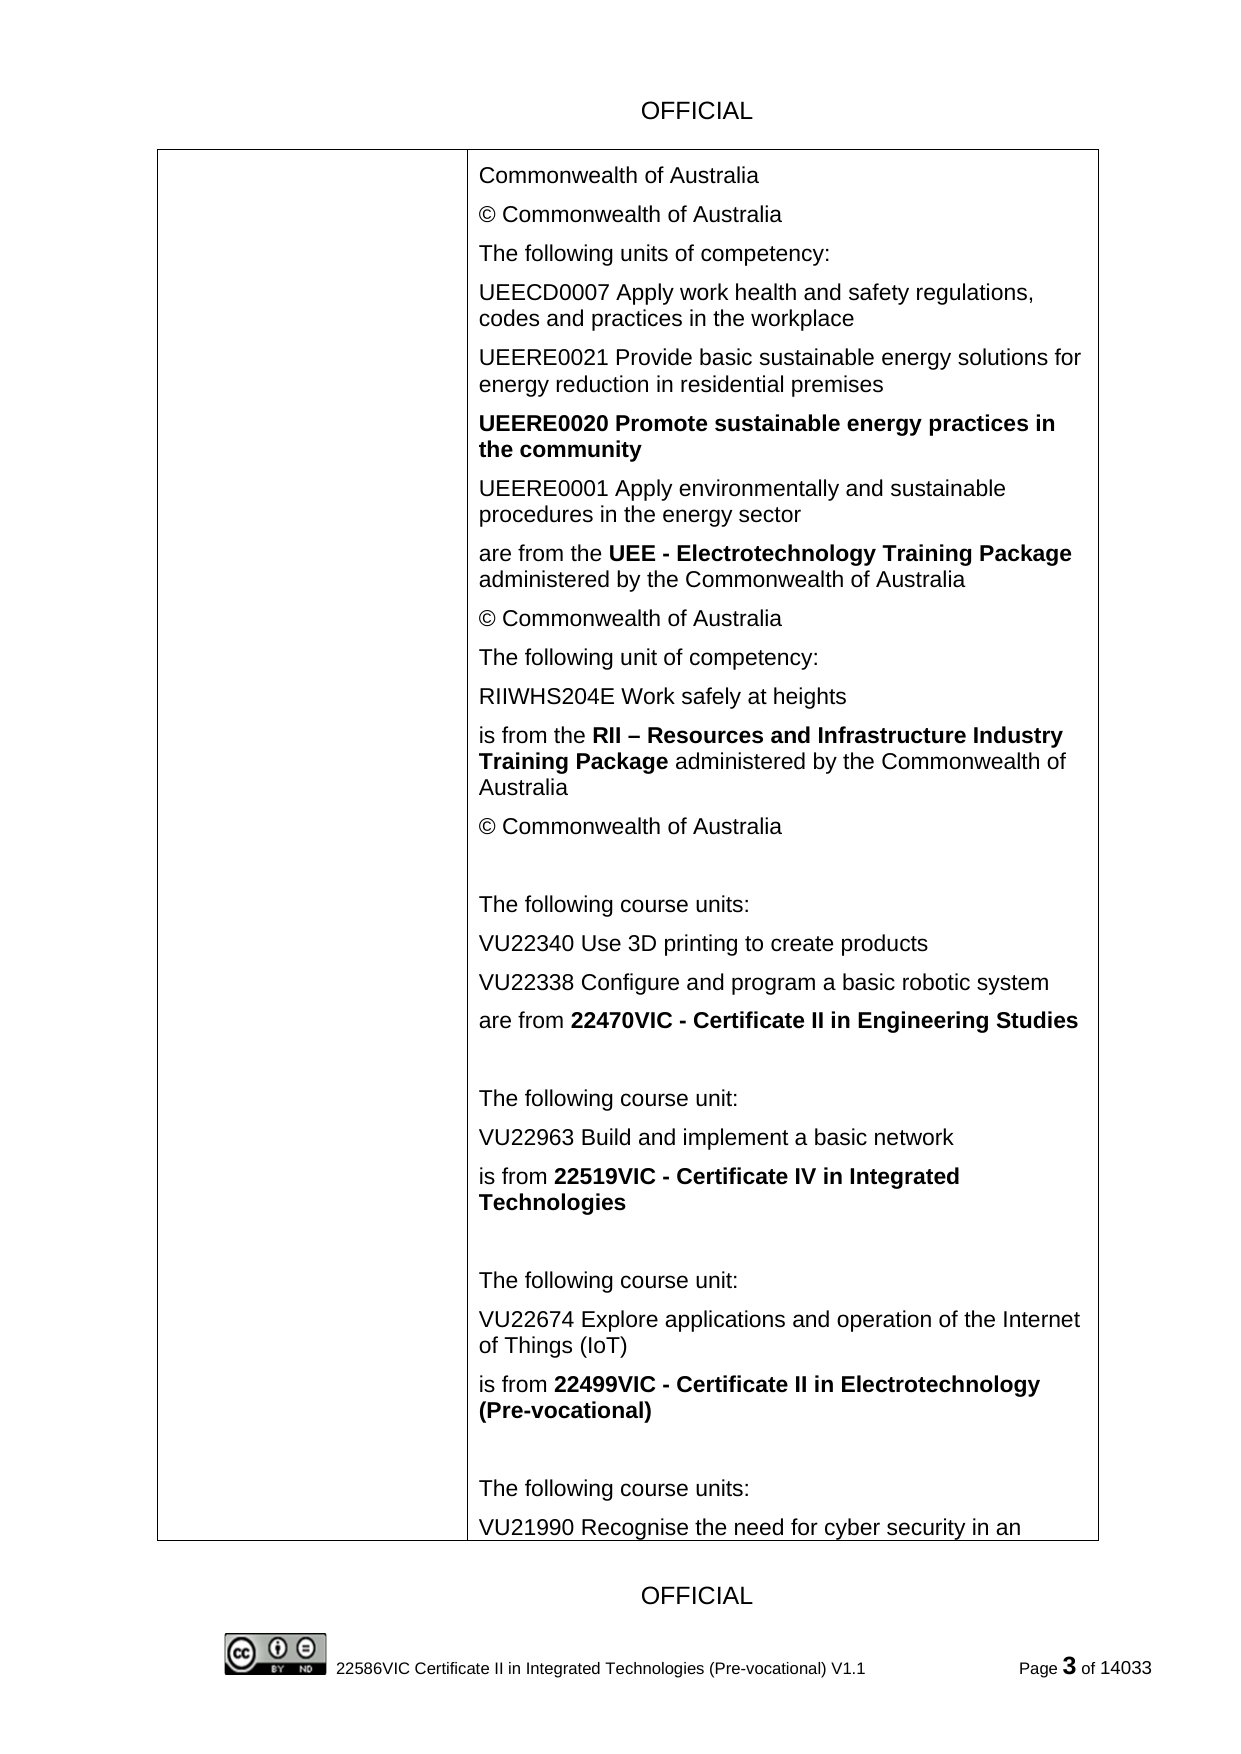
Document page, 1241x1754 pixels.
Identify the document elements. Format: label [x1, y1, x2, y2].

picture [224, 1633, 327, 1675]
table_cell [158, 150, 467, 1540]
table_cell [468, 150, 1098, 1540]
